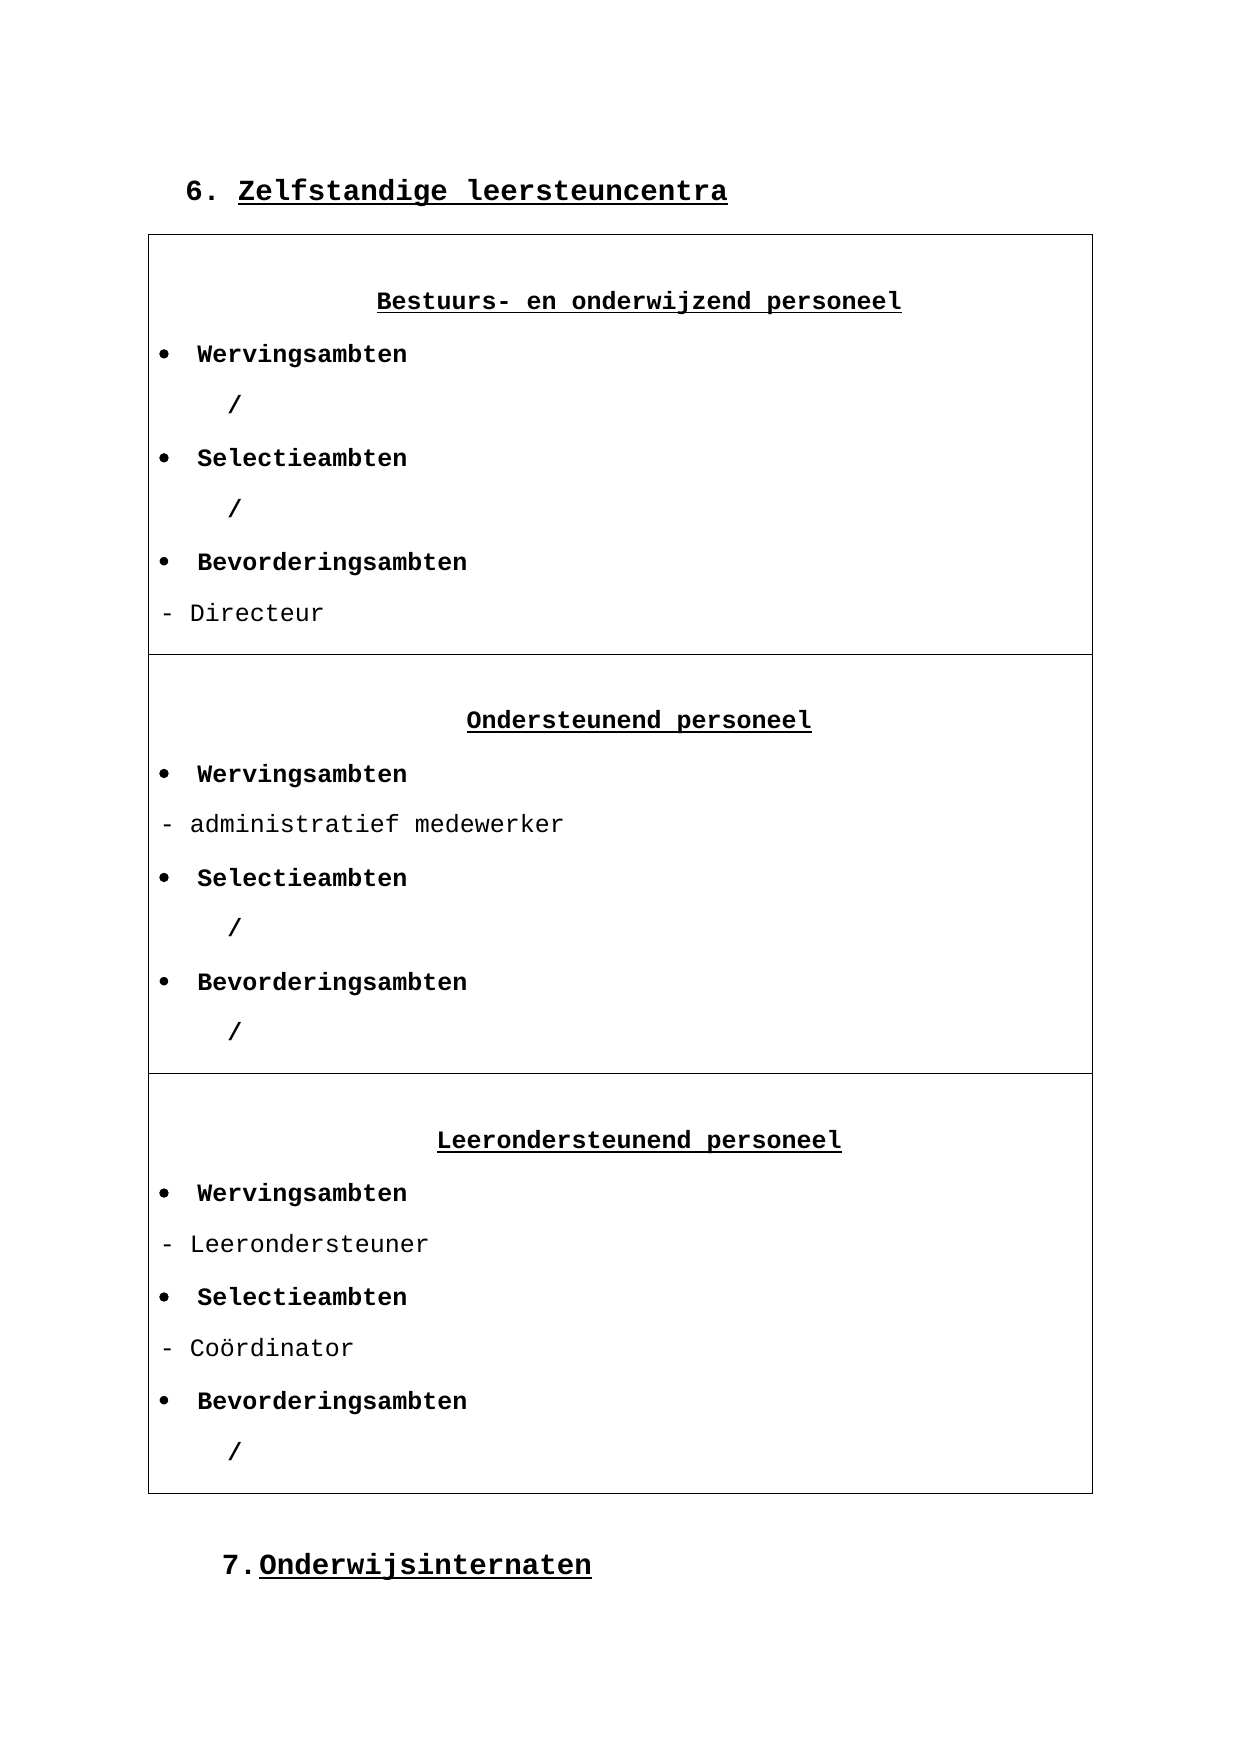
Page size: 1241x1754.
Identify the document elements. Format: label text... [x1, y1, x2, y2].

text 6. Zelfstandige leersteuncentra [148, 176, 1092, 209]
table_cell Leerondersteunend personeel Wervingsambten - Leerondersteuner Selectieambten - Coördinator Bevorderingsambten / [149, 1074, 1092, 1493]
list Onderwijsinternaten [222, 1551, 1092, 1583]
table_header Bestuurs- en onderwijzend personeel Wervingsambten / Selectieambten / Bevorderingsambten - Directeur [149, 235, 1092, 654]
table_cell Ondersteunend personeel Wervingsambten - administratief medewerker Selectieambten / Bevorderingsambten / [149, 655, 1092, 1073]
